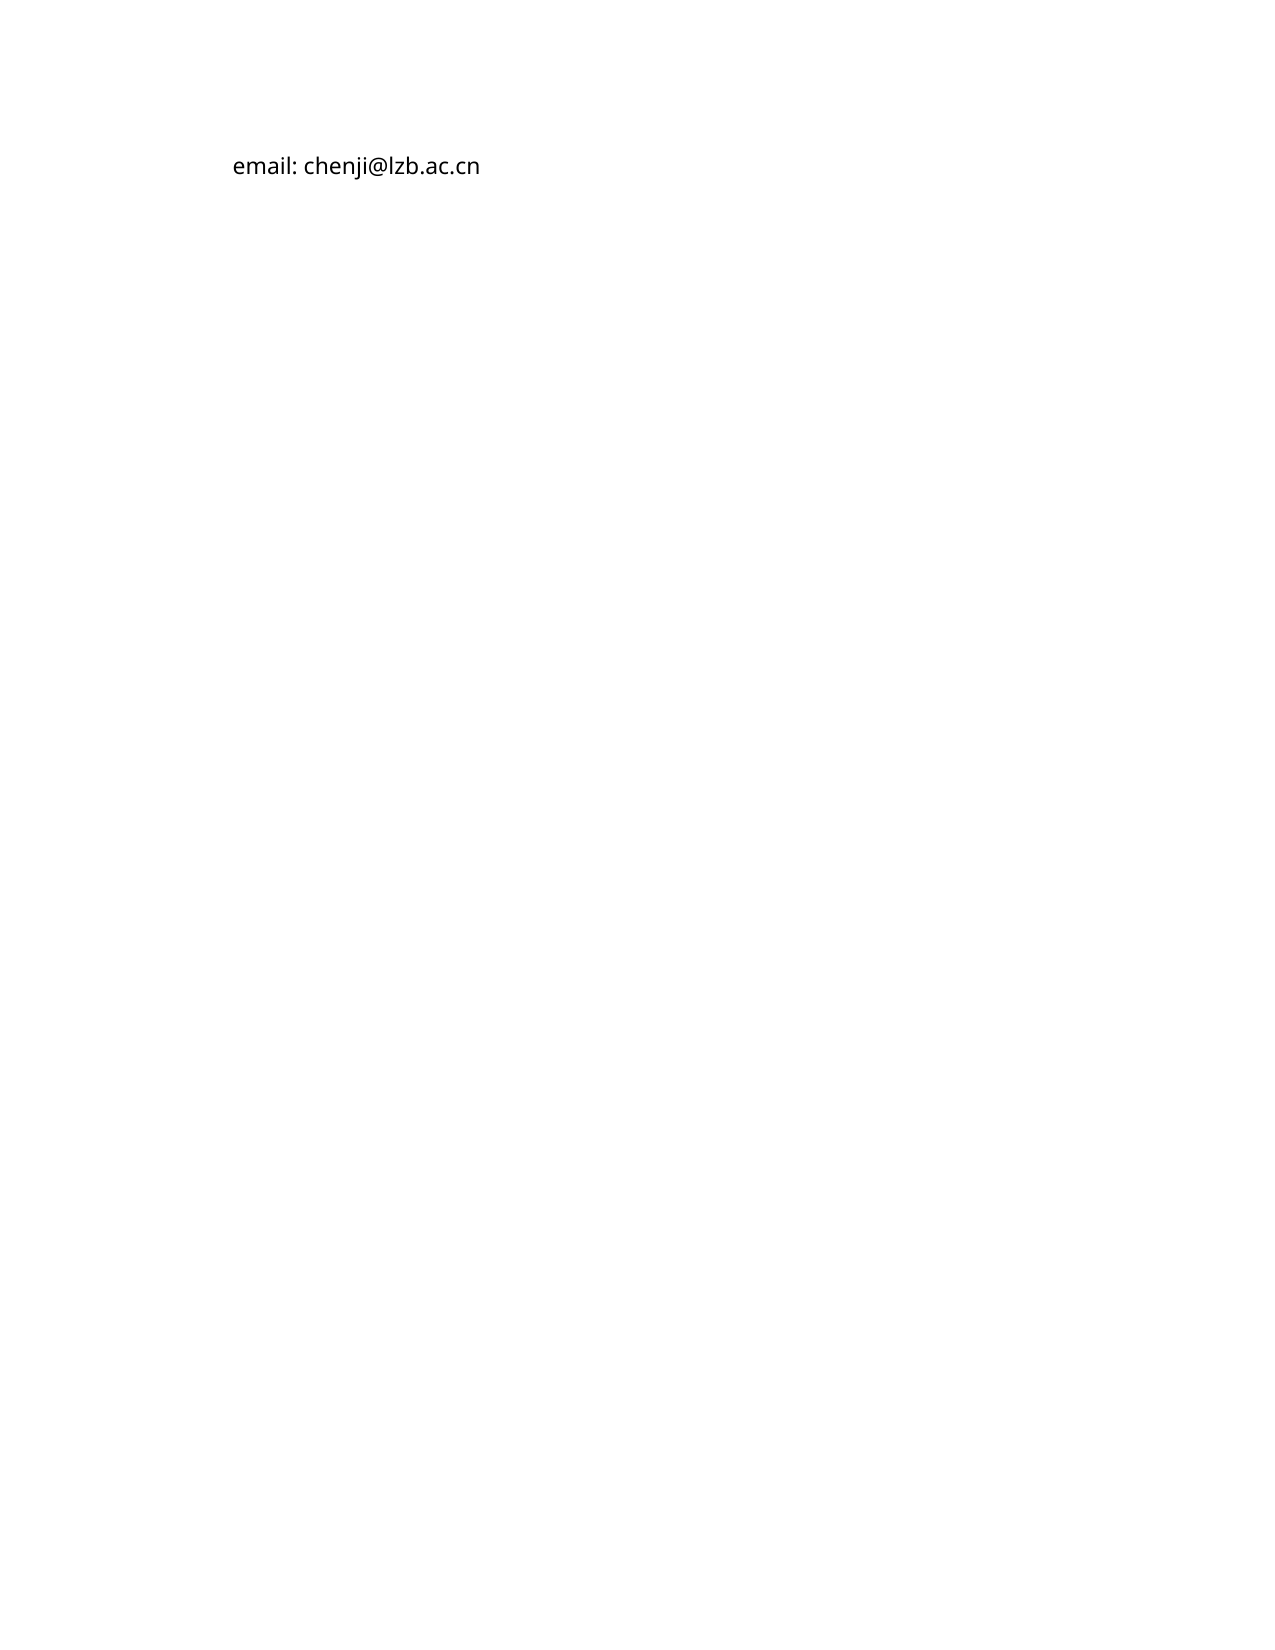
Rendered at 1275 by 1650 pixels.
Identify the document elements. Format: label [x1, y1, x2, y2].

text [232, 150, 1087, 253]
